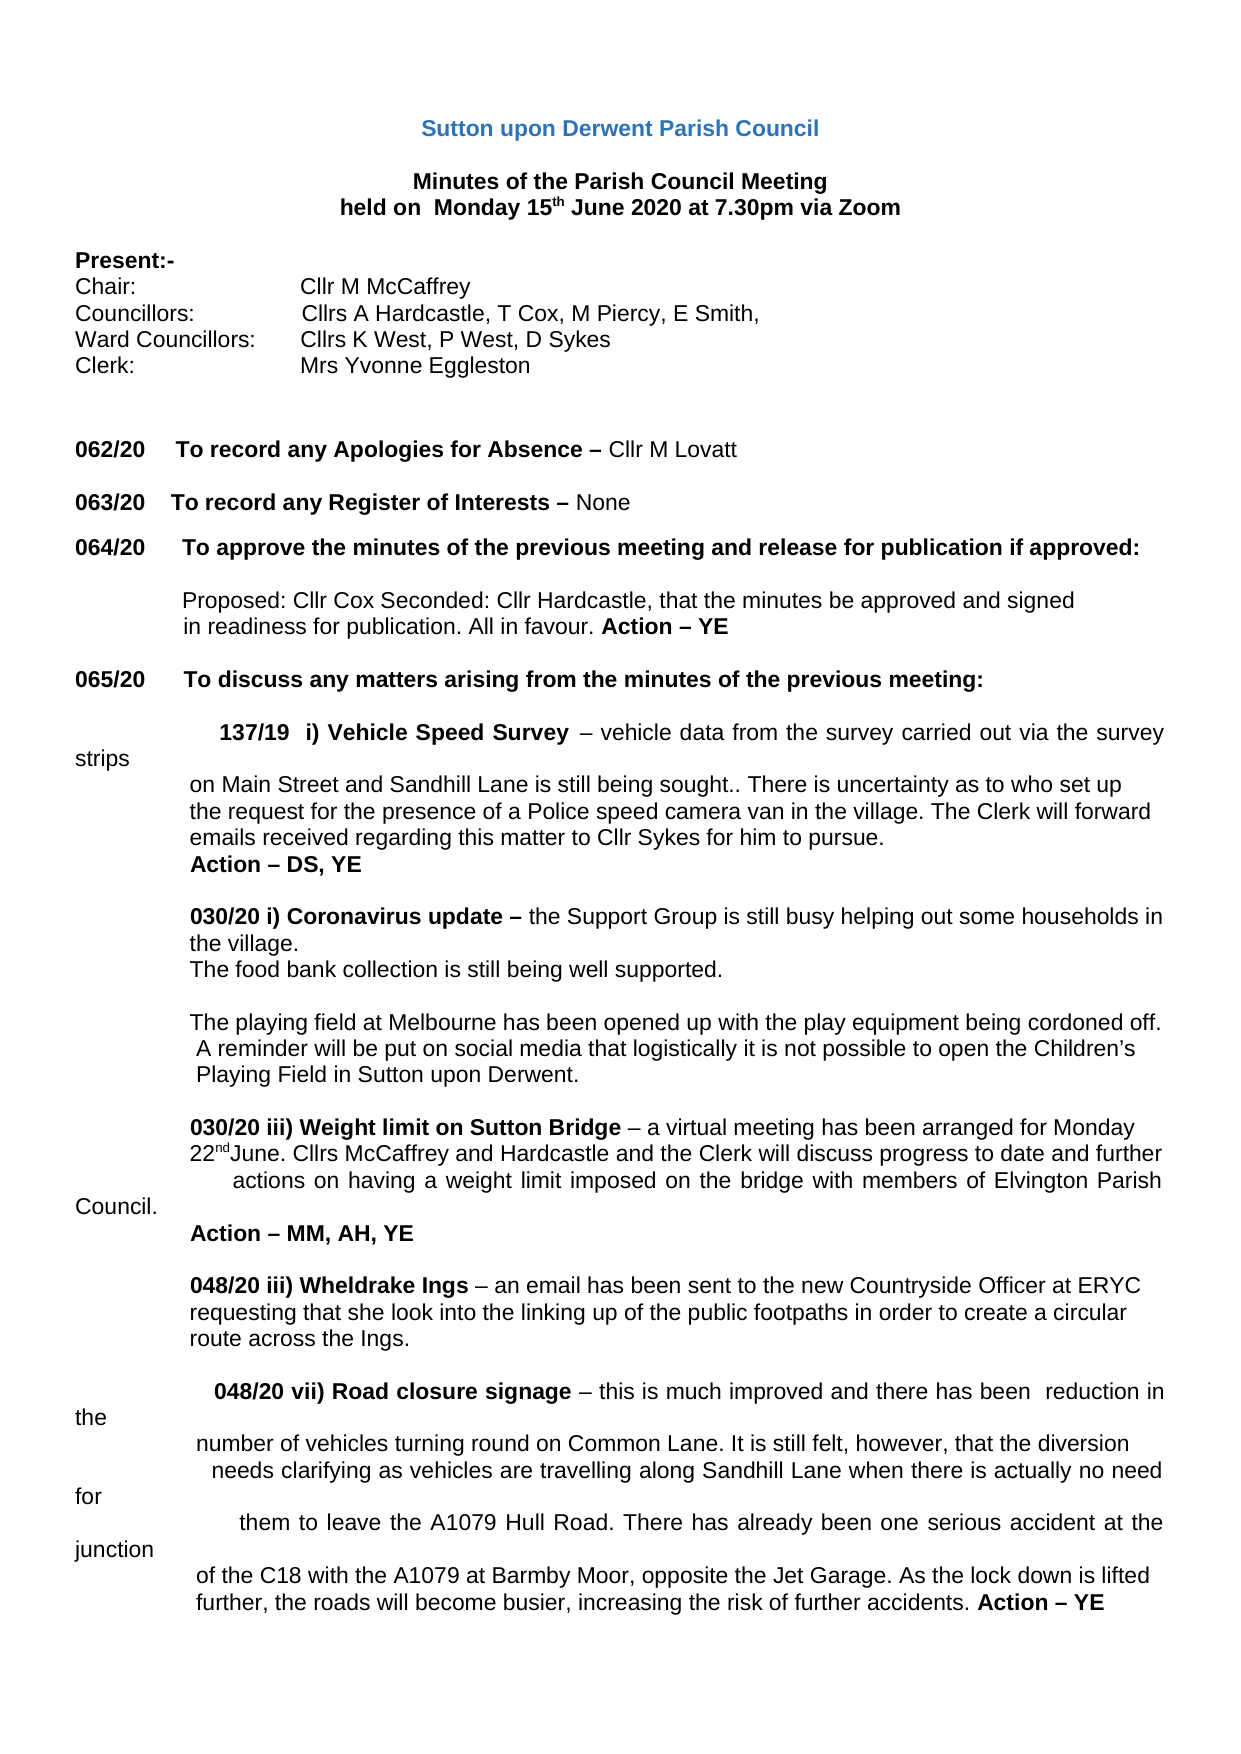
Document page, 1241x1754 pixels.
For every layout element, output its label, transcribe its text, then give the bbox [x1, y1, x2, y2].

text on Main Street and Sandhill Lane is still being sought.. There is uncertainty as to who set up [75, 771, 1165, 798]
text needs clarifying as vehicles are travelling along Sandhill Lane when there is actually no need for [75, 1457, 1165, 1509]
text The food bank collection is still being well supported. [75, 956, 1165, 982]
text 22ndJune. Cllrs McCaffrey and Hardcastle and the Clerk will discuss progress to date and further [75, 1140, 1165, 1167]
text requesting that she look into the linking up of the public footpaths in order to create a circular [75, 1298, 1165, 1325]
text of the C18 with the A1079 at Barmby Moor, opposite the Jet Garage. As the lock down is lifted [75, 1562, 1165, 1588]
text emails received regarding this matter to Cllr Sykes for him to pursue. [75, 824, 1165, 851]
text Action – DS, YE [75, 851, 1165, 877]
text 064/20 To approve the minutes of the previous meeting and release for publication if approved: [75, 534, 1165, 561]
text Sutton upon Derwent Parish Council [75, 115, 1165, 141]
text Councillors: Cllrs A Hardcastle, T Cox, M Piercy, E Smith, [75, 299, 1165, 326]
text 062/20 To record any Apologies for Absence – Cllr M Lovatt [75, 436, 1165, 462]
text them to leave the A1079 Hull Road. There has already been one serious accident at the junction [75, 1509, 1165, 1562]
text 048/20 iii) Wheldrake Ings – an email has been sent to the new Countryside Officer at ERYC [75, 1272, 1165, 1298]
text Ward Councillors: Cllrs K West, P West, D Sykes [75, 326, 1165, 352]
text 137/19 i) Vehicle Speed Survey – vehicle data from the survey carried out via the survey strips [75, 719, 1165, 771]
text 030/20 i) Coronavirus update – the Support Group is still busy helping out some households in [75, 903, 1165, 929]
text the village. [75, 929, 1165, 956]
text Playing Field in Sutton upon Derwent. [75, 1061, 1165, 1088]
text The playing field at Melbourne has been opened up with the play equipment being cordoned off. [75, 1009, 1165, 1035]
text 065/20 To discuss any matters arising from the minutes of the previous meeting: [75, 666, 1165, 692]
text A reminder will be put on social media that logistically it is not possible to open the Children’s [75, 1035, 1165, 1061]
text 048/20 vii) Road closure signage – this is much improved and there has been reduction in the [75, 1378, 1165, 1430]
text in readiness for publication. All in favour. Action – YE [75, 613, 1165, 640]
text Present:- [75, 247, 1165, 273]
text further, the roads will become busier, increasing the risk of further accidents. Action – YE [75, 1588, 1165, 1615]
text held on Monday 15th June 2020 at 7.30pm via Zoom [75, 194, 1165, 220]
text Clerk: Mrs Yvonne Eggleston [75, 352, 1165, 378]
text Chair: Cllr M McCaffrey [75, 273, 1165, 299]
text Action – MM, AH, YE [75, 1219, 1165, 1246]
text Minutes of the Parish Council Meeting [75, 168, 1165, 194]
text 030/20 iii) Weight limit on Sutton Bridge – a virtual meeting has been arranged for Monday [75, 1114, 1165, 1140]
text route across the Ings. [75, 1325, 1165, 1351]
text the request for the presence of a Police speed camera van in the village. The Clerk will forward [75, 798, 1165, 824]
text number of vehicles turning round on Common Lane. It is still felt, however, that the diversion [75, 1430, 1165, 1457]
text actions on having a weight limit imposed on the bridge with members of Elvington Parish Council. [75, 1167, 1165, 1219]
text Proposed: Cllr Cox Seconded: Cllr Hardcastle, that the minutes be approved and signed [75, 587, 1165, 613]
text 063/20 To record any Register of Interests – None [75, 489, 1165, 515]
